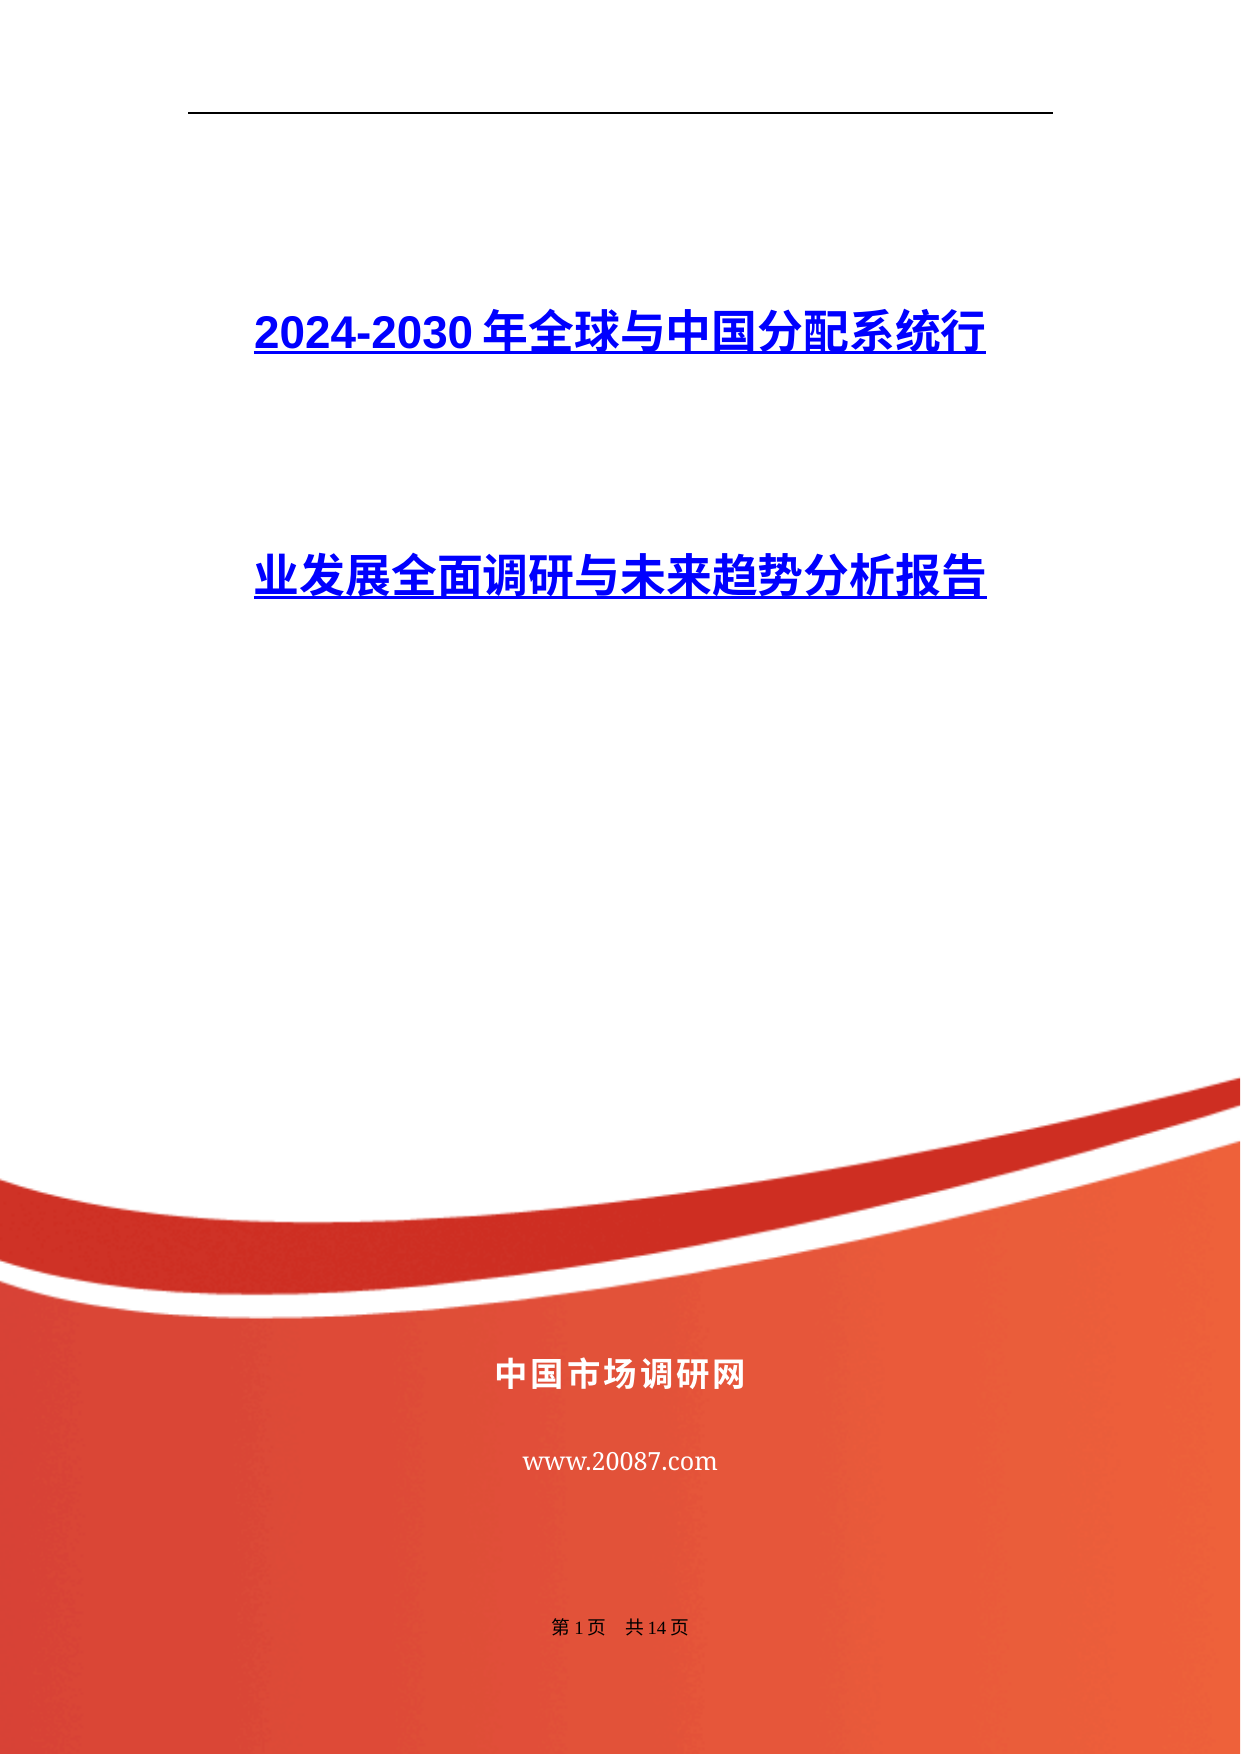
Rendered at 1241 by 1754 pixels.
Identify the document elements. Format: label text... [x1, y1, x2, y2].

text www.20087.com [187, 1428, 1053, 1493]
picture [0, 1006, 1241, 1754]
subtitle 中国市场调研网 [187, 1339, 1053, 1404]
table_header 2024-2030年全球与中国分配系统行业发展全面调研与未来趋势分析报告 [188, 207, 1053, 773]
